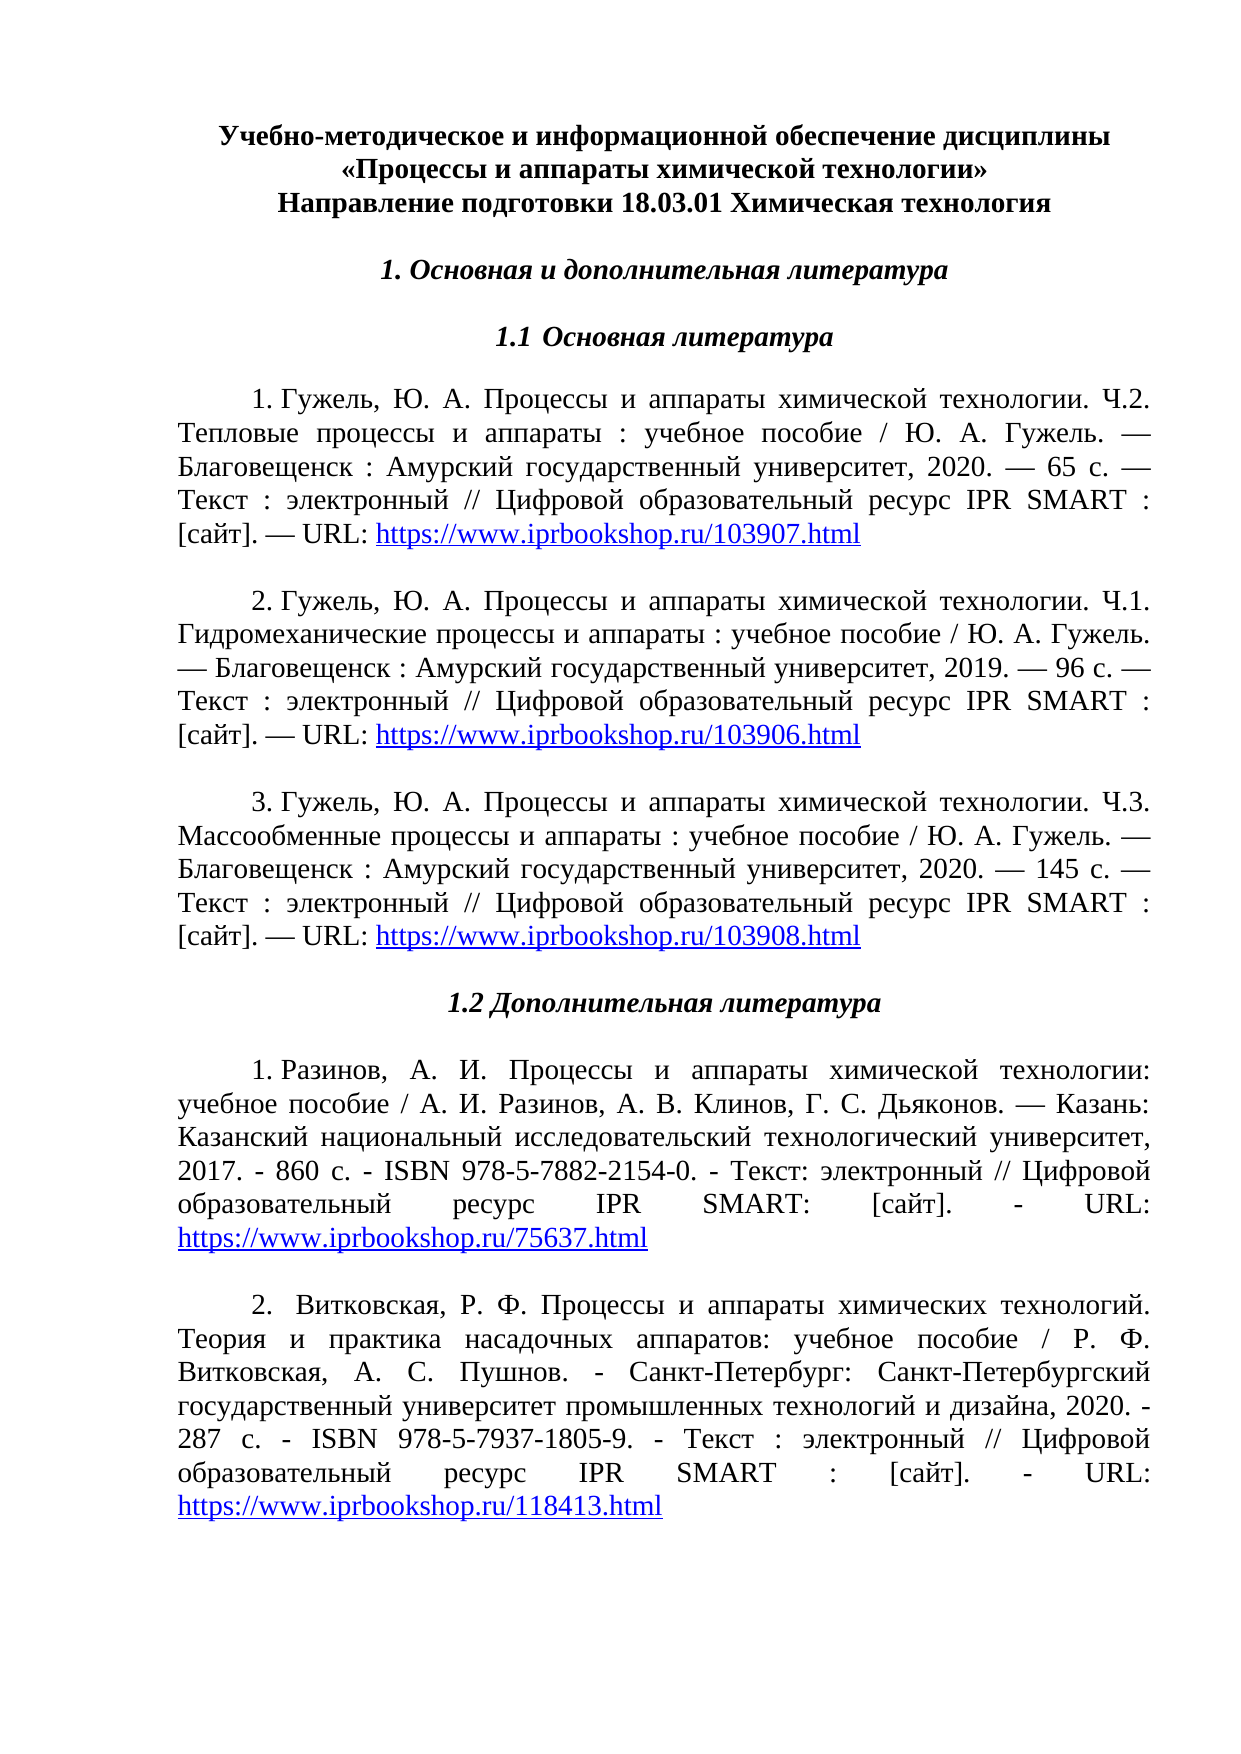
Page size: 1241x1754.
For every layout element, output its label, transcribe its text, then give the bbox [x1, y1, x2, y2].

text 1.2 Дополнительная литература [177, 985, 1152, 1019]
list Основная литература [177, 319, 1152, 353]
text 1. Основная и дополнительная литература [177, 252, 1152, 286]
text Направление подготовки 18.03.01 Химическая технология [177, 185, 1152, 219]
list Гужель, Ю. А. Процессы и аппараты химической технологии. Ч.1. Гидромеханические процессы и аппараты : учебное пособие / Ю. А. Гужель. — Благовещенск : Амурский государственный университет, 2019. — 96 c. — Текст : электронный // Цифровой образовательный ресурс IPR SMART : [сайт]. — URL: https://www.iprbookshop.ru/103906.html [177, 583, 1152, 751]
list Разинов, А. И. Процессы и аппараты химической технологии: учебное пособие / А. И. Разинов, А. В. Клинов, Г. С. Дьяконов. — Казань: Казанский национальный исследовательский технологический университет, 2017. - 860 c. - ISBN 978-5-7882-2154-0. - Текст: электронный // Цифровой образовательный ресурс IPR SMART: [сайт]. - URL: https://www.iprbookshop.ru/75637.html [177, 1052, 1152, 1254]
list Витковская, Р. Ф. Процессы и аппараты химических технологий. Теория и практика насадочных аппаратов: учебное пособие / Р. Ф. Витковская, А. С. Пушнов. - Санкт-Петербург: Санкт-Петербургский государственный университет промышленных технологий и дизайна, 2020. - 287 c. - ISBN 978-5-7937-1805-9. - Текст : электронный // Цифровой образовательный ресурс IPR SMART : [сайт]. - URL: https://www.iprbookshop.ru/118413.html [177, 1287, 1152, 1522]
list Гужель, Ю. А. Процессы и аппараты химической технологии. Ч.2. Тепловые процессы и аппараты : учебное пособие / Ю. А. Гужель. — Благовещенск : Амурский государственный университет, 2020. — 65 c. — Текст : электронный // Цифровой образовательный ресурс IPR SMART : [сайт]. — URL: https://www.iprbookshop.ru/103907.html [177, 382, 1152, 549]
list Гужель, Ю. А. Процессы и аппараты химической технологии. Ч.3. Массообменные процессы и аппараты : учебное пособие / Ю. А. Гужель. — Благовещенск : Амурский государственный университет, 2020. — 145 c. — Текст : электронный // Цифровой образовательный ресурс IPR SMART : [сайт]. — URL: https://www.iprbookshop.ru/103908.html [177, 784, 1152, 952]
text Учебно-методическое и информационной обеспечение дисциплины «Процессы и аппараты химической технологии» [177, 118, 1152, 185]
